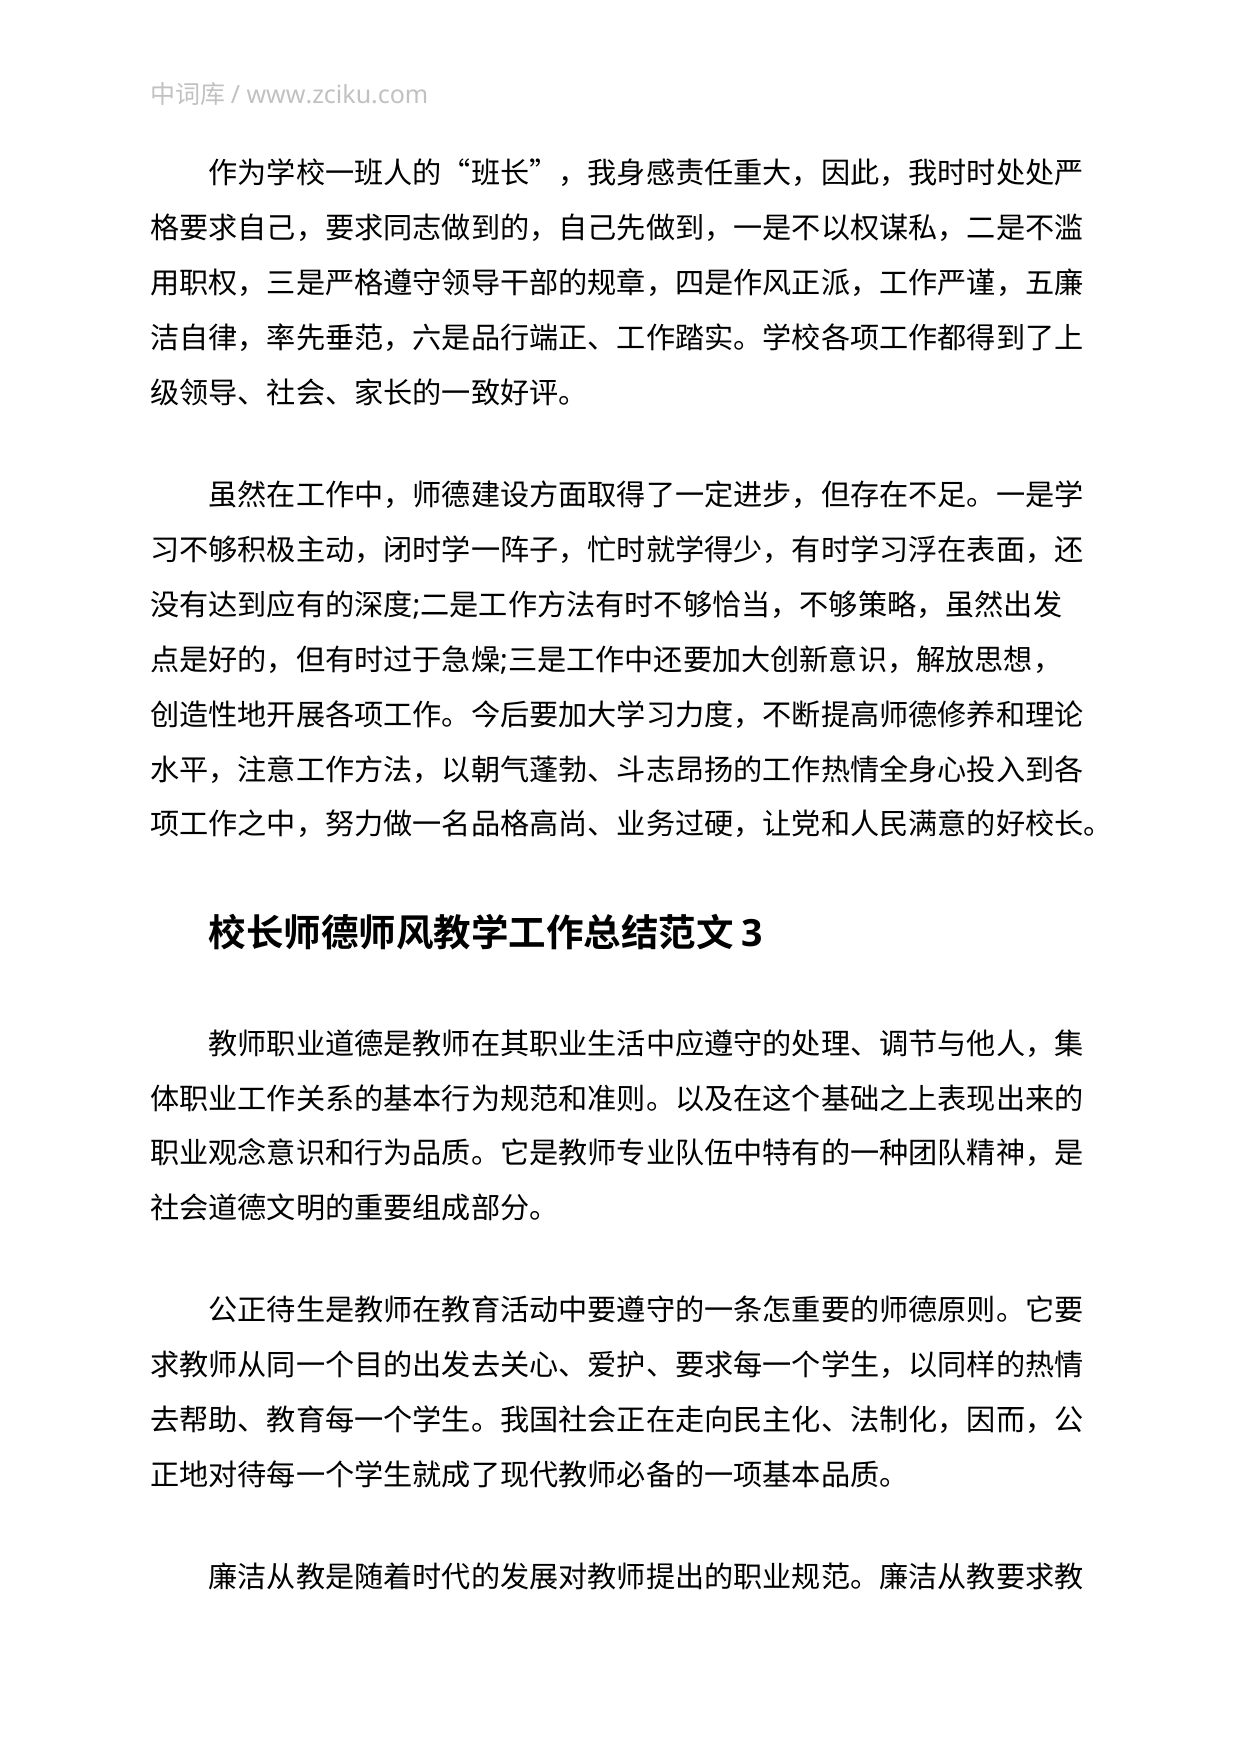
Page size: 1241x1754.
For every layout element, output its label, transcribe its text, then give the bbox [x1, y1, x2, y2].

text 公正待生是教师在教育活动中要遵守的一条怎重要的师德原则。它要求教师从同一个目的出发去关心、爱护、要求每一个学生，以同样的热情去帮助、教育每一个学生。我国社会正在走向民主化、法制化，因而，公正地对待每一个学生就成了现代教师必备的一项基本品质。 [150, 1287, 1090, 1494]
text 教师职业道德是教师在其职业生活中应遵守的处理、调节与他人，集体职业工作关系的基本行为规范和准则。以及在这个基础之上表现出来的职业观念意识和行为品质。它是教师专业队伍中特有的一种团队精神，是社会道德文明的重要组成部分。 [150, 1020, 1090, 1227]
text 作为学校一班人的“班长”，我身感责任重大，因此，我时时处处严格要求自己，要求同志做到的，自己先做到，一是不以权谋私，二是不滥用职权，三是严格遵守领导干部的规章，四是作风正派，工作严谨，五廉洁自律，率先垂范，六是品行端正、工作踏实。学校各项工作都得到了上级领导、社会、家长的一致好评。 [150, 150, 1090, 412]
text 虽然在工作中，师德建设方面取得了一定进步，但存在不足。一是学习不够积极主动，闭时学一阵子，忙时就学得少，有时学习浮在表面，还没有达到应有的深度;二是工作方法有时不够恰当，不够策略，虽然出发点是好的，但有时过于急燥;三是工作中还要加大创新意识，解放思想，创造性地开展各项工作。今后要加大学习力度，不断提高师德修养和理论水平，注意工作方法，以朝气蓬勃、斗志昂扬的工作热情全身心投入到各项工作之中，努力做一名品格高尚、业务过硬，让党和人民满意的好校长。 [150, 471, 1090, 843]
text 校长师德师风教学工作总结范文3 [150, 903, 1090, 957]
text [150, 1553, 1090, 1596]
